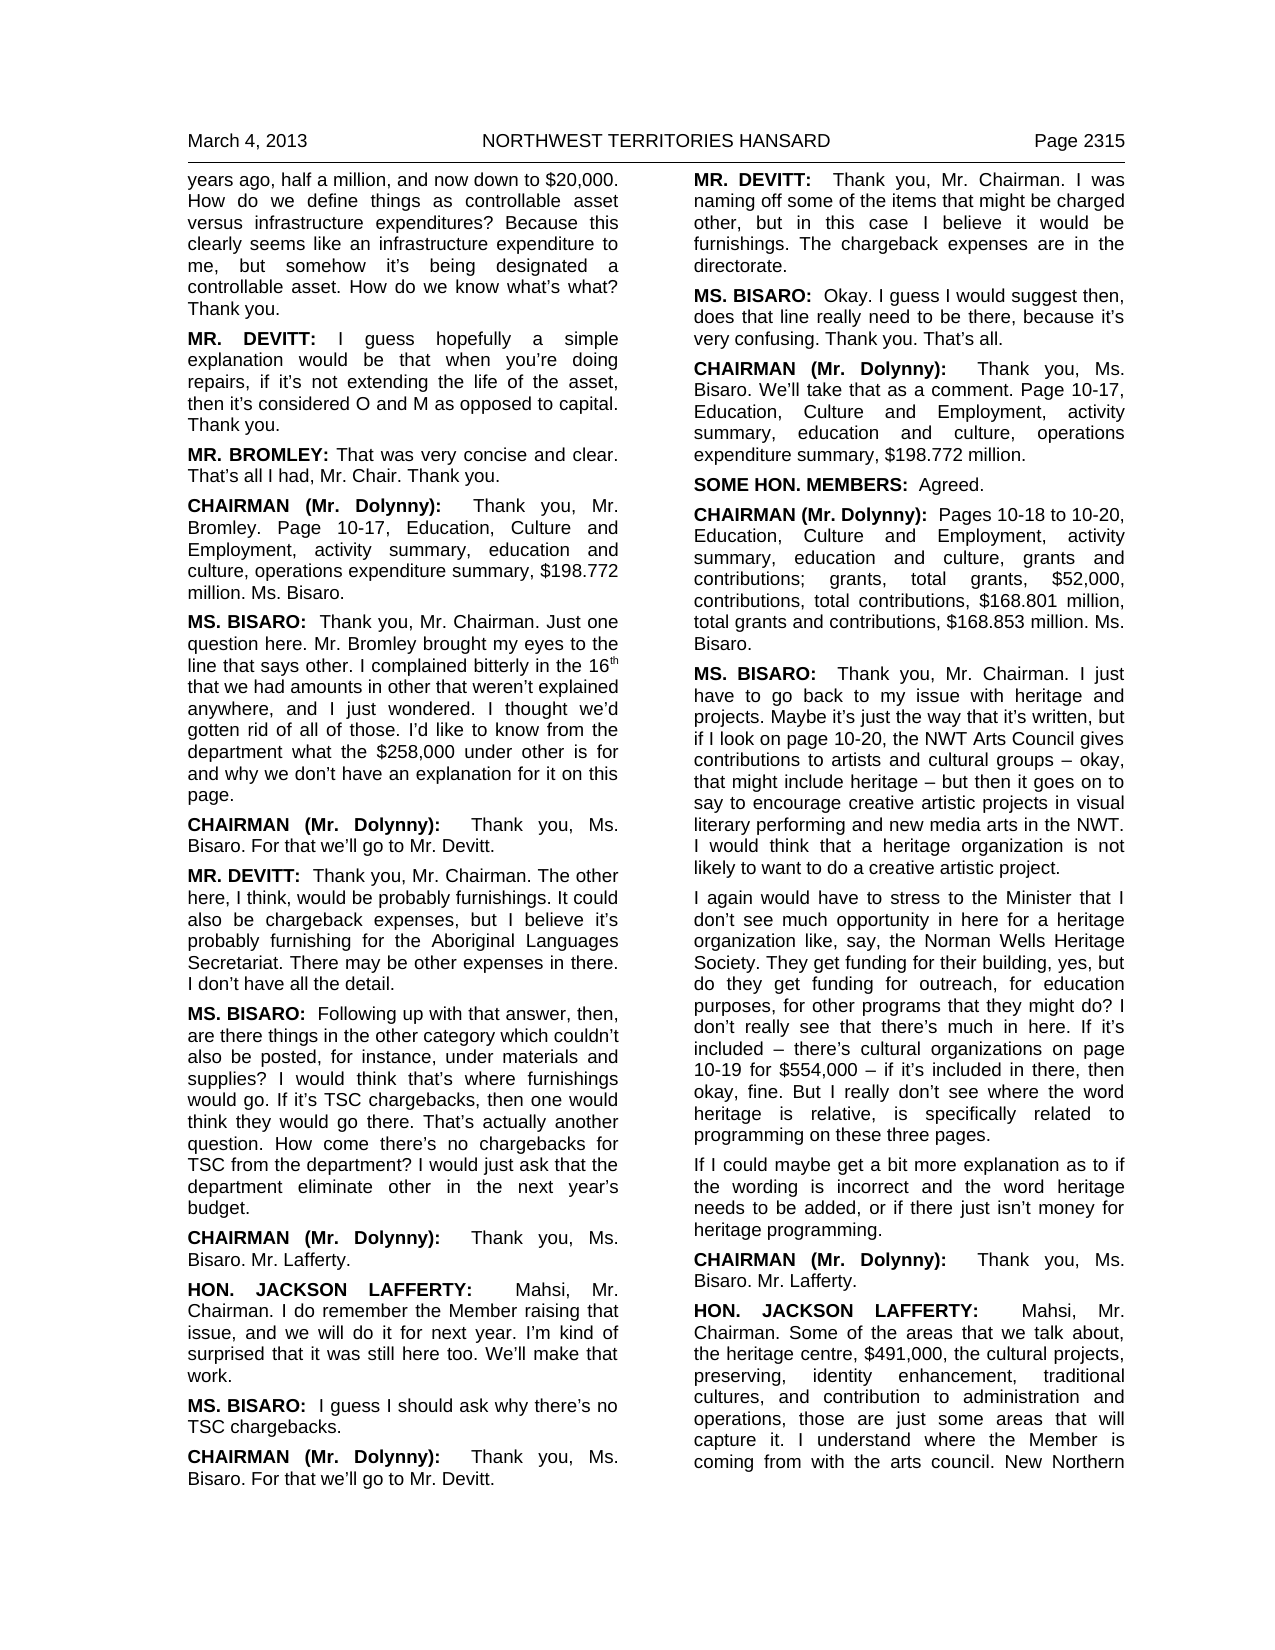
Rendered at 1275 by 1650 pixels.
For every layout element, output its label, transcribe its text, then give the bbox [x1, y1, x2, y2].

text MS. BISARO: I guess I should ask why there’s no TSC chargebacks. [187, 1394, 619, 1438]
text MR. BROMLEY: That was very concise and clear. That’s all I had, Mr. Chair. Thank you. [187, 444, 619, 487]
text MR. DEVITT: I guess hopefully a simple explanation would be that when you’re doing repairs, if it’s not extending the life of the asset, then it’s considered O and M as opposed to capital. Thank you. [187, 328, 619, 435]
text CHAIRMAN (Mr. Dolynny): Thank you, Ms. Bisaro. Mr. Lafferty. [694, 1248, 1125, 1292]
text MS. BISARO: Okay. I guess I would suggest then, does that line really need to be there, because it’s very confusing. Thank you. That’s all. [694, 284, 1125, 349]
text CHAIRMAN (Mr. Dolynny): Thank you, Ms. Bisaro. Mr. Lafferty. [187, 1227, 619, 1270]
text HON. JACKSON LAFFERTY: Mahsi, Mr. Chairman. I do remember the Member raising that issue, and we will do it for next year. I’m kind of surprised that it was still here too. We’ll make that work. [187, 1278, 619, 1386]
text If I could maybe get a bit more explanation as to if the wording is incorrect and the word heritage needs to be added, or if there just isn’t money for heritage programming. [694, 1154, 1125, 1240]
text MS. BISARO: Thank you, Mr. Chairman. Just one question here. Mr. Bromley brought my eyes to the line that says other. I complained bitterly in the 16th that we had amounts in other that weren’t explained anywhere, and I just wondered. I thought we’d gotten rid of all of those. I’d like to know from the department what the $258,000 under other is for and why we don’t have an explanation for it on this page. [187, 611, 619, 805]
text CHAIRMAN (Mr. Dolynny): Pages 10-18 to 10-20, Education, Culture and Employment, activity summary, education and culture, grants and contributions; grants, total grants, $52,000, contributions, total contributions, $168.801 million, total grants and contributions, $168.853 million. Ms. Bisaro. [694, 503, 1125, 654]
text SOME HON. MEMBERS: Agreed. [694, 474, 1125, 495]
text CHAIRMAN (Mr. Dolynny): Thank you, Mr. Bromley. Page 10-17, Education, Culture and Employment, activity summary, education and culture, operations expenditure summary, $198.772 million. Ms. Bisaro. [187, 495, 619, 603]
text MR. DEVITT: Thank you, Mr. Chairman. I was naming off some of the items that might be charged other, but in this case I believe it would be furnishings. The chargeback expenses are in the directorate. [694, 168, 1125, 276]
text MS. BISARO: Following up with that answer, then, are there things in the other category which couldn’t also be posted, for instance, under materials and supplies? I would think that’s where furnishings would go. If it’s TSC chargebacks, then one would think they would go there. That’s actually another question. How come there’s no chargebacks for TSC from the department? I would just ask that the department eliminate other in the next year’s budget. [187, 1003, 619, 1218]
text CHAIRMAN (Mr. Dolynny): Thank you, Ms. Bisaro. We’ll take that as a comment. Page 10-17, Education, Culture and Employment, activity summary, education and culture, operations expenditure summary, $198.772 million. [694, 357, 1125, 465]
text I again would have to stress to the Minister that I don’t see much opportunity in here for a heritage organization like, say, the Norman Wells Heritage Society. They get funding for their building, yes, but do they get funding for outreach, for education purposes, for other programs that they might do? I don’t really see that there’s much in here. If it’s included – there’s cultural organizations on page 10-19 for $554,000 – if it’s included in there, then okay, fine. But I really don’t see where the word heritage is relative, is specifically related to programming on these three pages. [694, 887, 1125, 1146]
text CHAIRMAN (Mr. Dolynny): Thank you, Ms. Bisaro. For that we’ll go to Mr. Devitt. [187, 814, 619, 857]
text MS. BISARO: Thank you, Mr. Chairman. I just have to go back to my issue with heritage and projects. Maybe it’s just the way that it’s written, but if I look on page 10-20, the NWT Arts Council gives contributions to artists and cultural groups – okay, that might include heritage – but then it goes on to say to encourage creative artistic projects in visual literary performing and new media arts in the NWT. I would think that a heritage organization is not likely to want to do a creative artistic project. [694, 663, 1125, 878]
text MR. DEVITT: Thank you, Mr. Chairman. The other here, I think, would be probably furnishings. It could also be chargeback expenses, but I believe it’s probably furnishing for the Aboriginal Languages Secretariat. There may be other expenses in there. I don’t have all the detail. [187, 865, 619, 994]
text CHAIRMAN (Mr. Dolynny): Thank you, Ms. Bisaro. For that we’ll go to Mr. Devitt. [187, 1446, 619, 1489]
